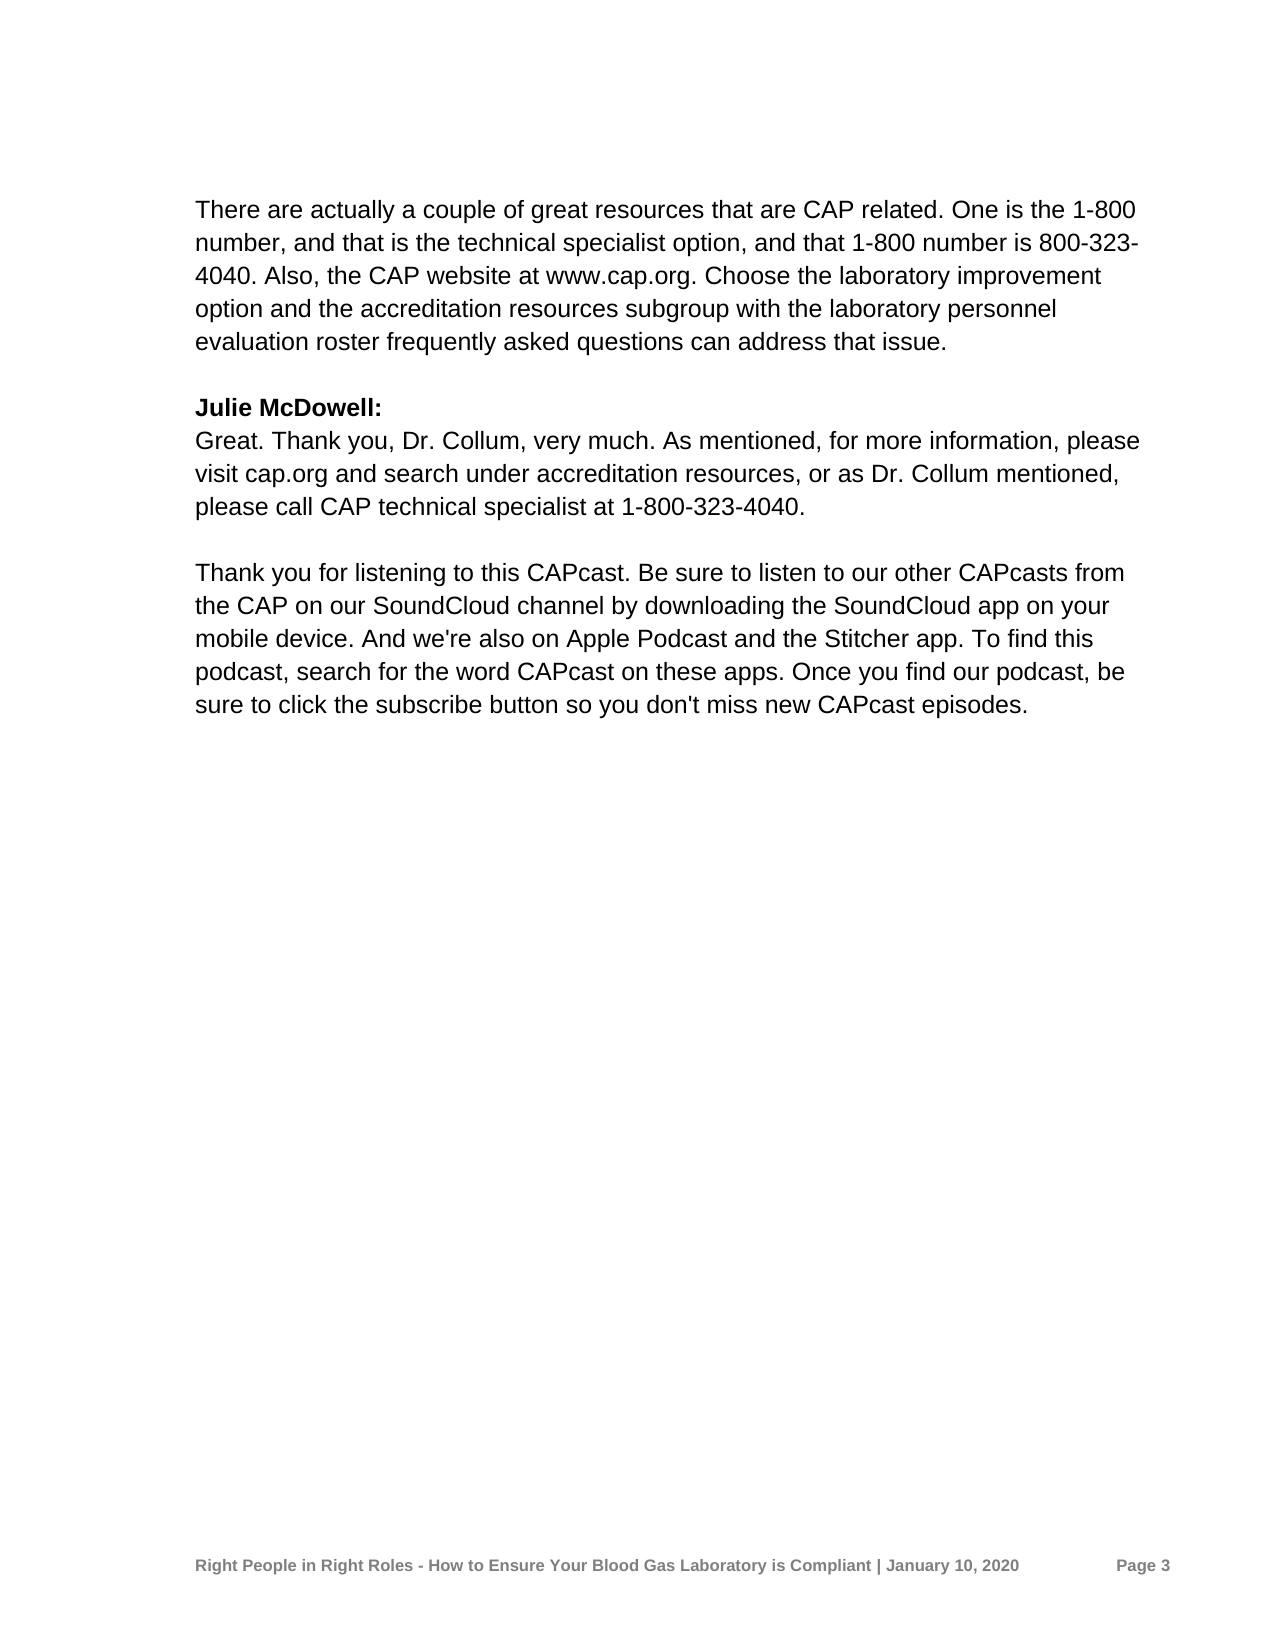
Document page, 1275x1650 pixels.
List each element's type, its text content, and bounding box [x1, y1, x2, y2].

text Julie McDowell: [195, 393, 1162, 422]
text Thank you for listening to this CAPcast. Be sure to listen to our other CAPcasts from the CAP on our SoundCloud channel by downloading the SoundCloud app on your mobile device. And we're also on Apple Podcast and the Stitcher app. To find this podcast, search for the word CAPcast on these apps. Once you find our podcast, be sure to click the subscribe button so you don't miss new CAPcast episodes. [195, 558, 1162, 719]
text Great. Thank you, Dr. Collum, very much. As mentioned, for more information, please visit cap.org and search under accreditation resources, or as Dr. Collum mentioned, please call CAP technical specialist at 1-800-323-4040. [195, 426, 1162, 521]
text There are actually a couple of great resources that are CAP related. One is the 1-800 number, and that is the technical specialist option, and that 1-800 number is 800-323-4040. Also, the CAP website at www.cap.org. Choose the laboratory improvement option and the accreditation resources subgroup with the laboratory personnel evaluation roster frequently asked questions can address that issue. [195, 195, 1162, 356]
